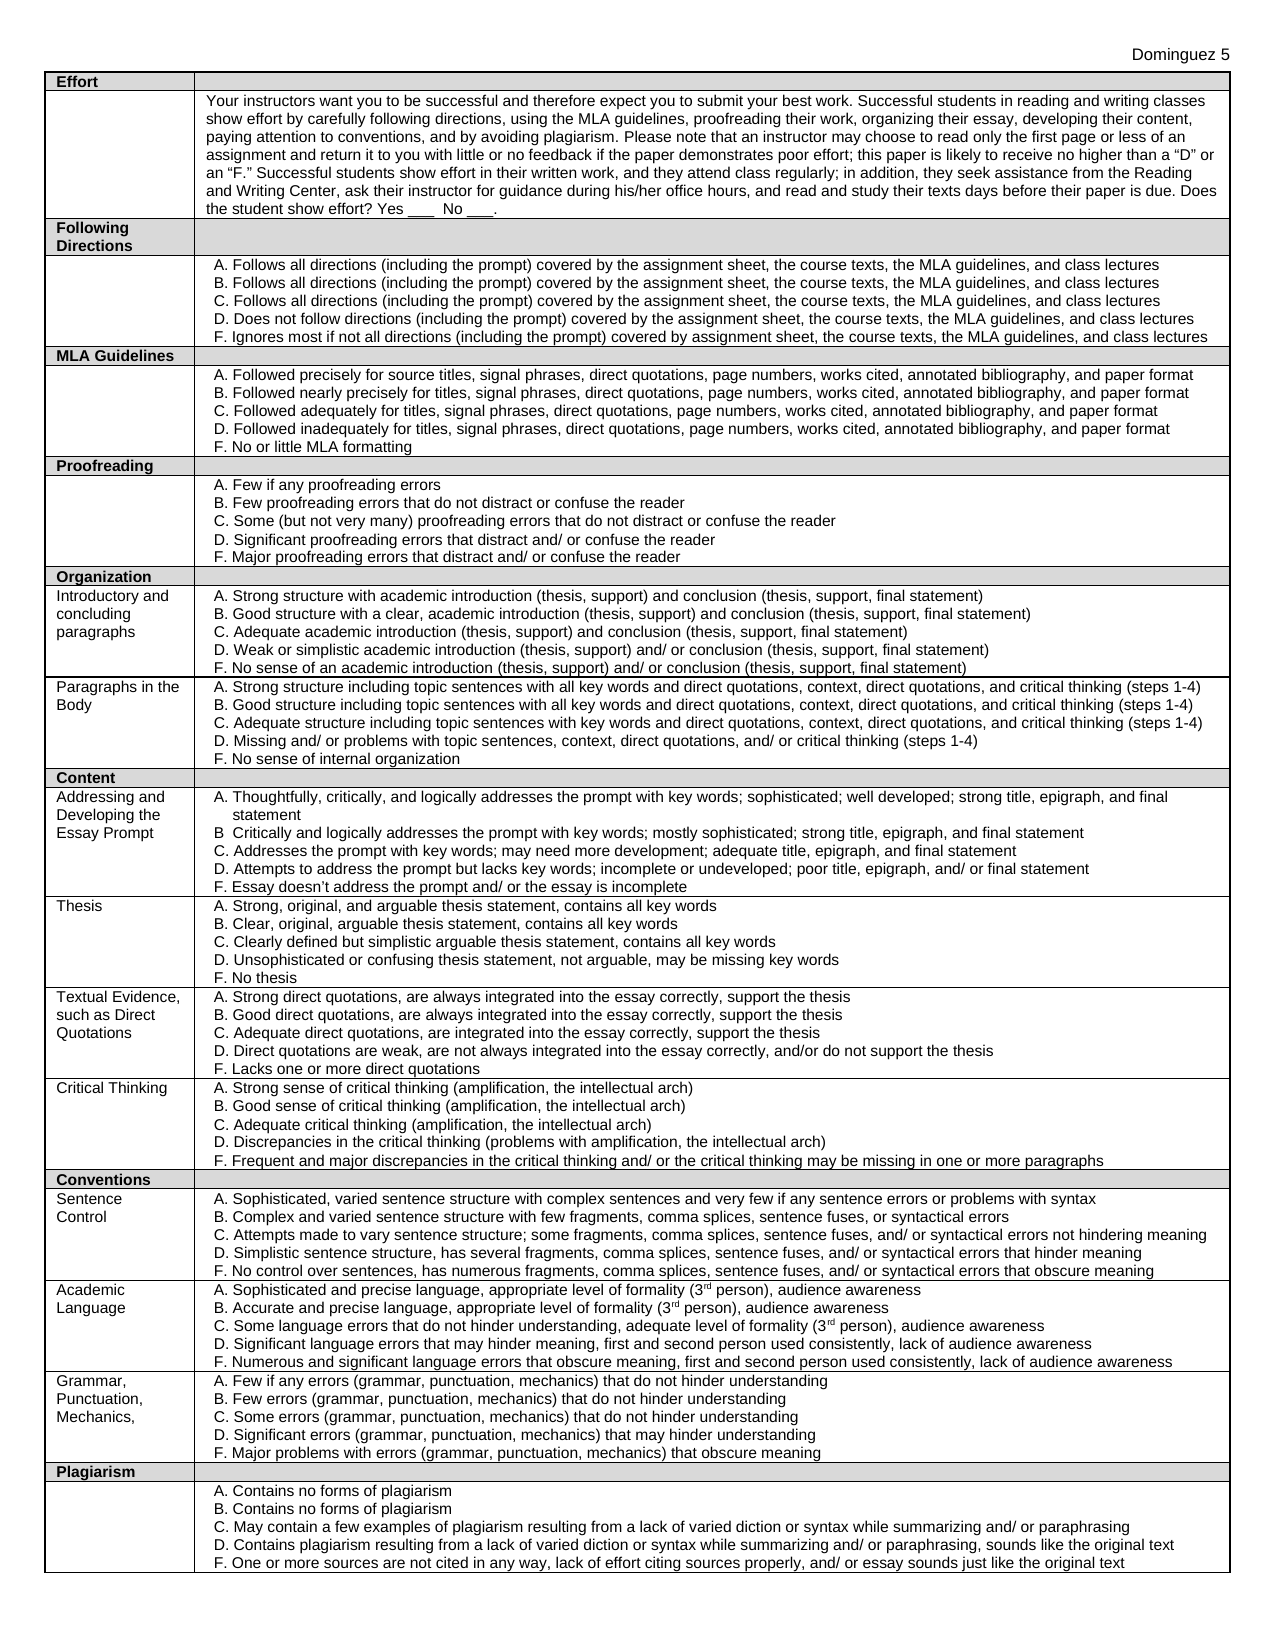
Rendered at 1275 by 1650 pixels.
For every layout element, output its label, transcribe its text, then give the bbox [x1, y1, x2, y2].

table_cell [46, 476, 194, 566]
table_cell Addressing and Developing the Essay Prompt [46, 788, 194, 896]
table_cell Organization [46, 567, 194, 585]
table_header [195, 73, 1229, 90]
table_cell [195, 1463, 1229, 1481]
table_cell A. Contains no forms of plagiarism B. Contains no forms of plagiarism C. May contain a few examples of plagiarism resulting from a lack of varied diction or syntax while summarizing and/ or paraphrasing D. Contains plagiarism resulting from a lack of varied diction or syntax while summarizing and/ or paraphrasing, sounds like the original text F. One or more sources are not cited in any way, lack of effort citing sources properly, and/ or essay sounds just like the original text [195, 1482, 1229, 1572]
table_cell [195, 219, 1229, 255]
table_cell [46, 1482, 194, 1572]
table_cell Plagiarism [46, 1463, 194, 1481]
table_cell A. Thoughtfully, critically, and logically addresses the prompt with key words; sophisticated; well developed; strong title, epigraph, and final statement B Critically and logically addresses the prompt with key words; mostly sophisticated; strong title, epigraph, and final statement C. Addresses the prompt with key words; may need more development; adequate title, epigraph, and final statement D. Attempts to address the prompt but lacks key words; incomplete or undeveloped; poor title, epigraph, and/ or final statement F. Essay doesn’t address the prompt and/ or the essay is incomplete [195, 788, 1229, 896]
table_cell [46, 91, 194, 218]
table_cell [195, 347, 1229, 365]
table_cell A. Few if any errors (grammar, punctuation, mechanics) that do not hinder understanding B. Few errors (grammar, punctuation, mechanics) that do not hinder understanding C. Some errors (grammar, punctuation, mechanics) that do not hinder understanding D. Significant errors (grammar, punctuation, mechanics) that may hinder understanding F. Major problems with errors (grammar, punctuation, mechanics) that obscure meaning [195, 1372, 1229, 1462]
table_cell [195, 1170, 1229, 1188]
table_cell A. Strong direct quotations, are always integrated into the essay correctly, support the thesis B. Good direct quotations, are always integrated into the essay correctly, support the thesis C. Adequate direct quotations, are integrated into the essay correctly, support the thesis D. Direct quotations are weak, are not always integrated into the essay correctly, and/or do not support the thesis F. Lacks one or more direct quotations [195, 988, 1229, 1078]
table_cell Introductory and concluding paragraphs [46, 586, 194, 676]
table_cell Sentence Control [46, 1189, 194, 1279]
table_cell A. Few if any proofreading errors B. Few proofreading errors that do not distract or confuse the reader C. Some (but not very many) proofreading errors that do not distract or confuse the reader D. Significant proofreading errors that distract and/ or confuse the reader F. Major proofreading errors that distract and/ or confuse the reader [195, 476, 1229, 566]
table_cell A. Strong, original, and arguable thesis statement, contains all key words B. Clear, original, arguable thesis statement, contains all key words C. Clearly defined but simplistic arguable thesis statement, contains all key words D. Unsophisticated or confusing thesis statement, not arguable, may be missing key words F. No thesis [195, 897, 1229, 987]
table_cell Conventions [46, 1170, 194, 1188]
table_cell [195, 769, 1229, 787]
table_cell Textual Evidence, such as Direct Quotations [46, 988, 194, 1078]
table_cell Grammar, Punctuation, Mechanics, [46, 1372, 194, 1462]
table_cell Paragraphs in the Body [46, 678, 194, 768]
table_header Effort [46, 73, 194, 90]
table_cell [195, 457, 1229, 475]
table_cell [46, 366, 194, 456]
table_cell A. Follows all directions (including the prompt) covered by the assignment sheet, the course texts, the MLA guidelines, and class lectures B. Follows all directions (including the prompt) covered by the assignment sheet, the course texts, the MLA guidelines, and class lectures C. Follows all directions (including the prompt) covered by the assignment sheet, the course texts, the MLA guidelines, and class lectures D. Does not follow directions (including the prompt) covered by the assignment sheet, the course texts, the MLA guidelines, and class lectures F. Ignores most if not all directions (including the prompt) covered by assignment sheet, the course texts, the MLA guidelines, and class lectures [195, 256, 1229, 346]
table_cell [46, 256, 194, 346]
table_cell Your instructors want you to be successful and therefore expect you to submit your best work. Successful students in reading and writing classes show effort by carefully following directions, using the MLA guidelines, proofreading their work, organizing their essay, developing their content, paying attention to conventions, and by avoiding plagiarism. Please note that an instructor may choose to read only the first page or less of an assignment and return it to you with little or no feedback if the paper demonstrates poor effort; this paper is likely to receive no higher than a “D” or an “F.” Successful students show effort in their written work, and they attend class regularly; in addition, they seek assistance from the Reading and Writing Center, ask their instructor for guidance during his/her office hours, and read and study their texts days before their paper is due. Does the student show effort? Yes ___ No ___. [195, 91, 1229, 218]
table_cell A. Sophisticated, varied sentence structure with complex sentences and very few if any sentence errors or problems with syntax B. Complex and varied sentence structure with few fragments, comma splices, sentence fuses, or syntactical errors C. Attempts made to vary sentence structure; some fragments, comma splices, sentence fuses, and/ or syntactical errors not hindering meaning D. Simplistic sentence structure, has several fragments, comma splices, sentence fuses, and/ or syntactical errors that hinder meaning F. No control over sentences, has numerous fragments, comma splices, sentence fuses, and/ or syntactical errors that obscure meaning [195, 1189, 1229, 1279]
table_cell Thesis [46, 897, 194, 987]
table_cell [195, 567, 1229, 585]
table_cell Critical Thinking [46, 1079, 194, 1169]
table_cell Following Directions [46, 219, 194, 255]
table_cell A. Sophisticated and precise language, appropriate level of formality (3rd person), audience awareness B. Accurate and precise language, appropriate level of formality (3rd person), audience awareness C. Some language errors that do not hinder understanding, adequate level of formality (3rd person), audience awareness D. Significant language errors that may hinder meaning, first and second person used consistently, lack of audience awareness F. Numerous and significant language errors that obscure meaning, first and second person used consistently, lack of audience awareness [195, 1281, 1229, 1371]
table_cell MLA Guidelines [46, 347, 194, 365]
table_cell Academic Language [46, 1281, 194, 1371]
table_cell Content [46, 769, 194, 787]
table_cell A. Strong structure including topic sentences with all key words and direct quotations, context, direct quotations, and critical thinking (steps 1-4) B. Good structure including topic sentences with all key words and direct quotations, context, direct quotations, and critical thinking (steps 1-4) C. Adequate structure including topic sentences with key words and direct quotations, context, direct quotations, and critical thinking (steps 1-4) D. Missing and/ or problems with topic sentences, context, direct quotations, and/ or critical thinking (steps 1-4) F. No sense of internal organization [195, 678, 1229, 768]
table_cell Proofreading [46, 457, 194, 475]
table_cell A. Strong sense of critical thinking (amplification, the intellectual arch) B. Good sense of critical thinking (amplification, the intellectual arch) C. Adequate critical thinking (amplification, the intellectual arch) D. Discrepancies in the critical thinking (problems with amplification, the intellectual arch) F. Frequent and major discrepancies in the critical thinking and/ or the critical thinking may be missing in one or more paragraphs [195, 1079, 1229, 1169]
table_cell A. Strong structure with academic introduction (thesis, support) and conclusion (thesis, support, final statement) B. Good structure with a clear, academic introduction (thesis, support) and conclusion (thesis, support, final statement) C. Adequate academic introduction (thesis, support) and conclusion (thesis, support, final statement) D. Weak or simplistic academic introduction (thesis, support) and/ or conclusion (thesis, support, final statement) F. No sense of an academic introduction (thesis, support) and/ or conclusion (thesis, support, final statement) [195, 586, 1229, 676]
table_cell A. Followed precisely for source titles, signal phrases, direct quotations, page numbers, works cited, annotated bibliography, and paper format B. Followed nearly precisely for titles, signal phrases, direct quotations, page numbers, works cited, annotated bibliography, and paper format C. Followed adequately for titles, signal phrases, direct quotations, page numbers, works cited, annotated bibliography, and paper format D. Followed inadequately for titles, signal phrases, direct quotations, page numbers, works cited, annotated bibliography, and paper format F. No or little MLA formatting [195, 366, 1229, 456]
